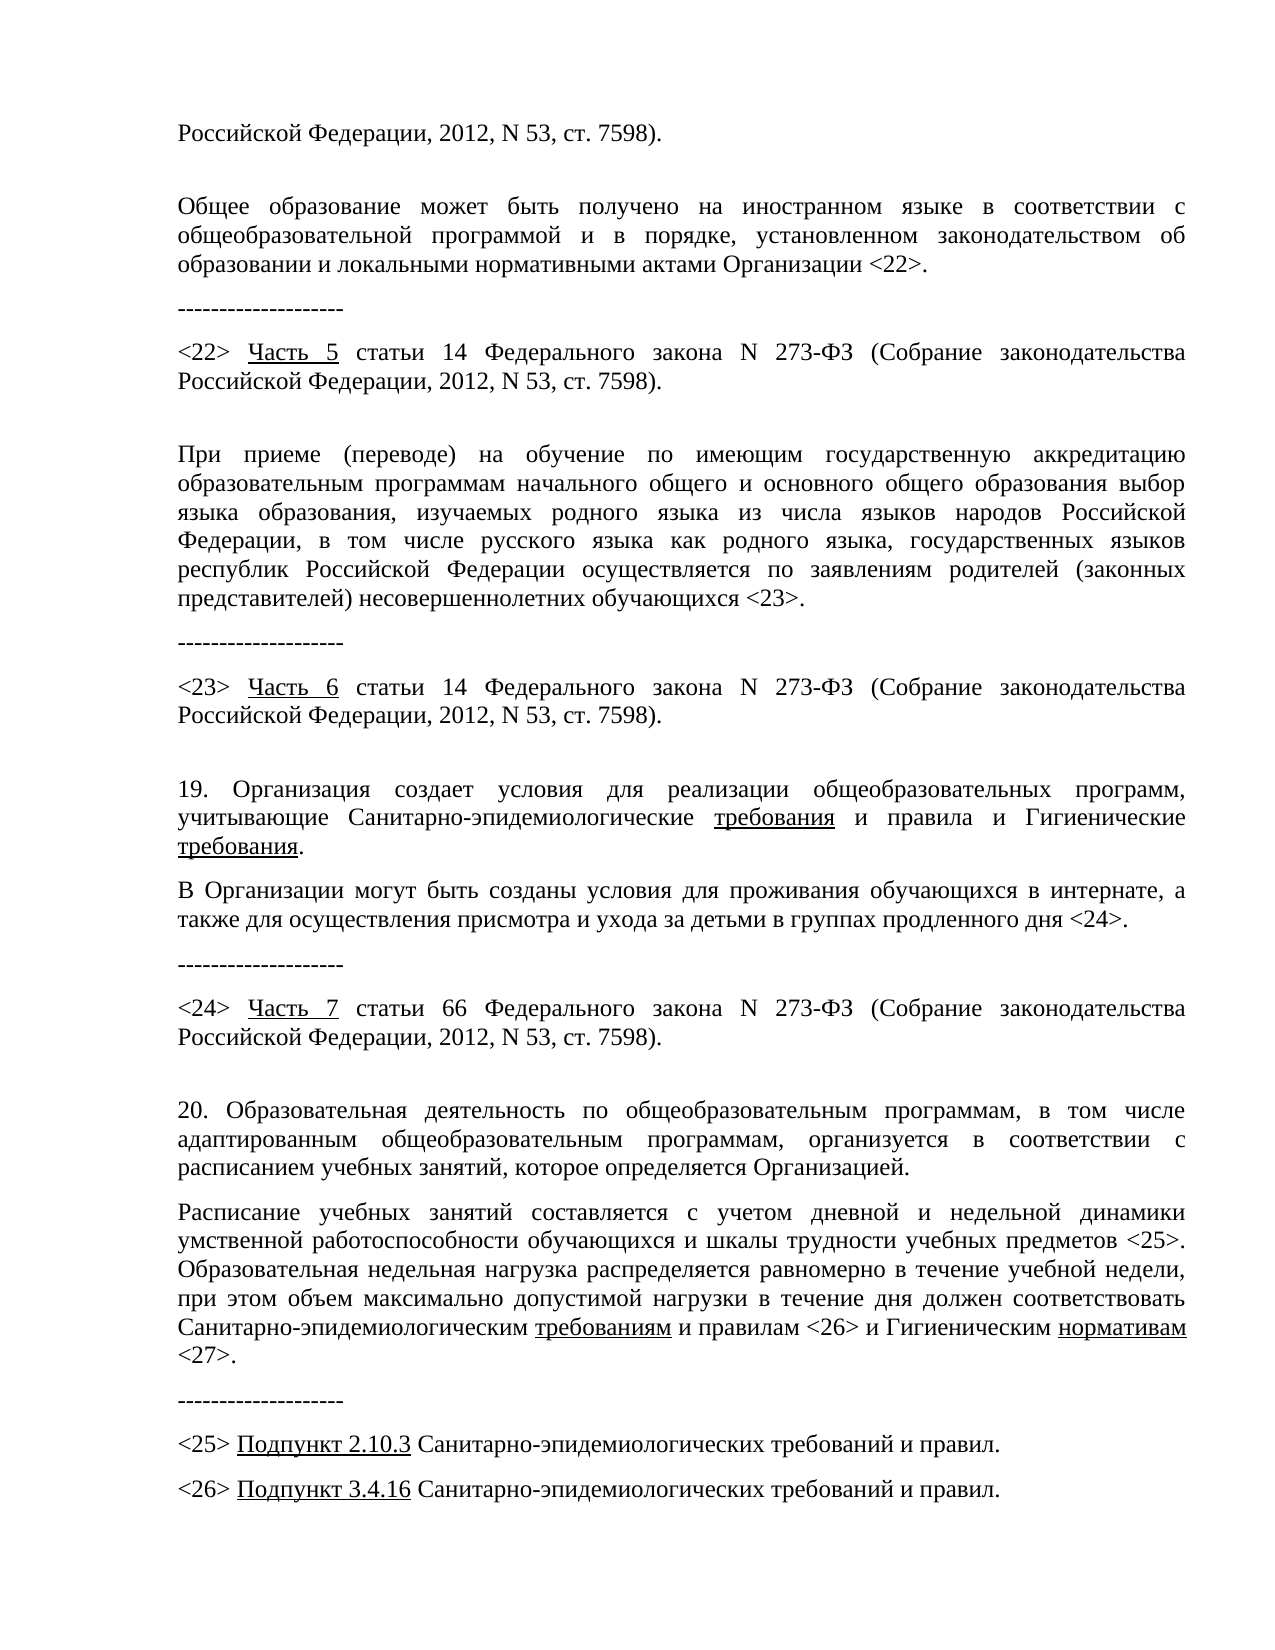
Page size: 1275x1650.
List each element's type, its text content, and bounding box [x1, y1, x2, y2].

text 20. Образовательная деятельность по общеобразовательным программам, в том числе адаптированным общеобразовательным программам, организуется в соответствии с расписанием учебных занятий, которое определяется Организацией. [177, 1095, 1186, 1181]
text -------------------- [177, 1385, 1186, 1414]
text <23> Часть 6 статьи 14 Федерального закона N 273-ФЗ (Собрание законодательства Российской Федерации, 2012, N 53, ст. 7598). [177, 672, 1186, 729]
text <24> Часть 7 статьи 66 Федерального закона N 273-ФЗ (Собрание законодательства Российской Федерации, 2012, N 53, ст. 7598). [177, 993, 1186, 1051]
text <25> Подпункт 2.10.3 Санитарно-эпидемиологических требований и правил. [177, 1429, 1186, 1458]
text Общее образование может быть получено на иностранном языке в соответствии с общеобразовательной программой и в порядке, установленном законодательством об образовании и локальными нормативными актами Организации <22>. [177, 191, 1186, 277]
text В Организации могут быть созданы условия для проживания обучающихся в интернате, а также для осуществления присмотра и ухода за детьми в группах продленного дня <24>. [177, 876, 1186, 933]
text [177, 118, 1186, 147]
text При приеме (переводе) на обучение по имеющим государственную аккредитацию образовательным программам начального общего и основного общего образования выбор языка образования, изучаемых родного языка из числа языков народов Российской Федерации, в том числе русского языка как родного языка, государственных языков республик Российской Федерации осуществляется по заявлениям родителей (законных представителей) несовершеннолетних обучающихся <23>. [177, 439, 1186, 612]
text <26> Подпункт 3.4.16 Санитарно-эпидемиологических требований и правил. [177, 1474, 1186, 1502]
text Расписание учебных занятий составляется с учетом дневной и недельной динамики умственной работоспособности обучающихся и шкалы трудности учебных предметов <25>. Образовательная недельная нагрузка распределяется равномерно в течение учебной недели, при этом объем максимально допустимой нагрузки в течение дня должен соответствовать Санитарно-эпидемиологическим требованиям и правилам <26> и Гигиеническим нормативам <27>. [177, 1197, 1186, 1369]
text -------------------- [177, 627, 1186, 656]
text -------------------- [177, 949, 1186, 977]
text 19. Организация создает условия для реализации общеобразовательных программ, учитывающие Санитарно-эпидемиологические требования и правила и Гигиенические требования. [177, 774, 1186, 860]
text <22> Часть 5 статьи 14 Федерального закона N 273-ФЗ (Собрание законодательства Российской Федерации, 2012, N 53, ст. 7598). [177, 337, 1186, 395]
text -------------------- [177, 293, 1186, 322]
